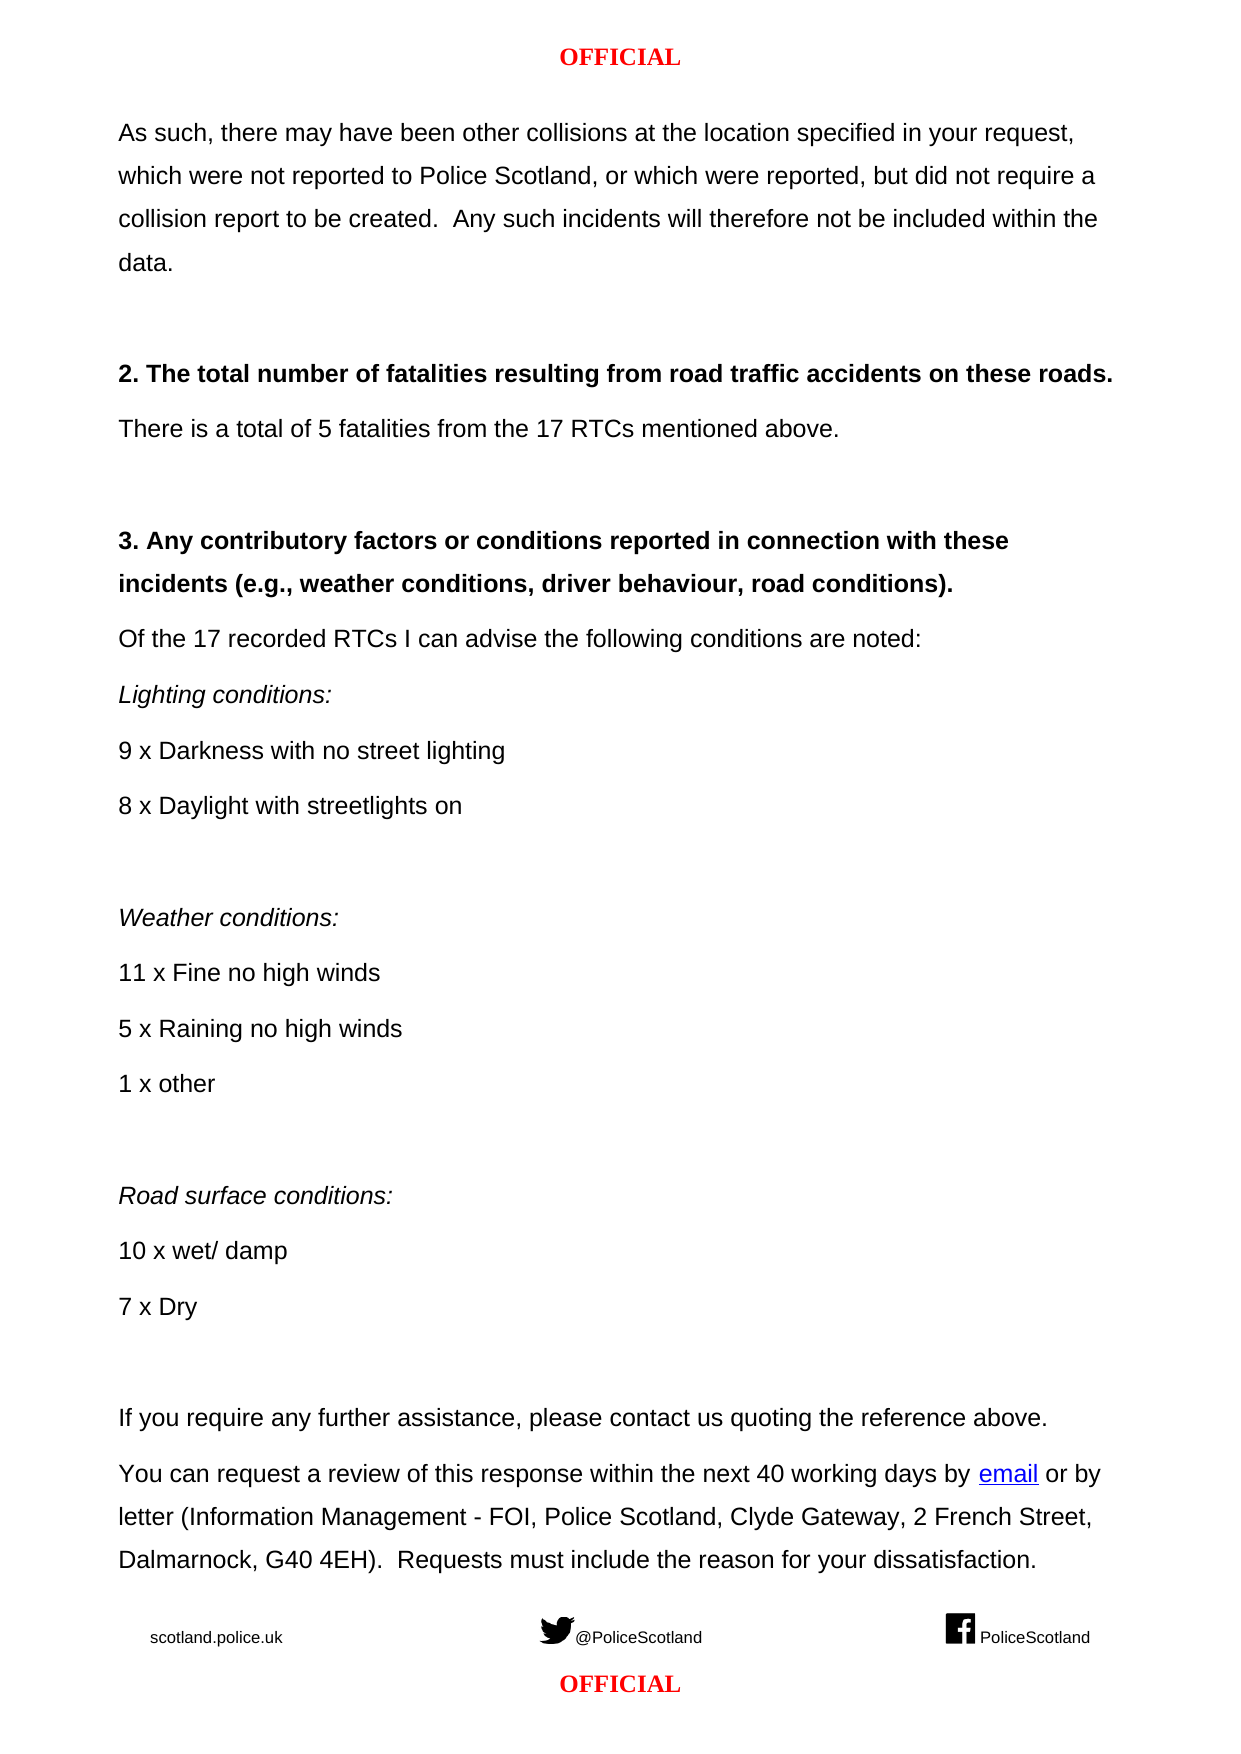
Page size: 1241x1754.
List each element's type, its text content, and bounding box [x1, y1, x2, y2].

text 11 x Fine no high winds [118, 958, 1122, 987]
picture [945, 1613, 976, 1644]
text As such, there may have been other collisions at the location specified in your request, which were not reported to Police Scotland, or which were reported, but did not require a collision report to be created. Any such incidents will therefore not be included within the data. [118, 118, 1122, 276]
text 9 x Darkness with no street lighting [118, 736, 1122, 764]
text 10 x wet/ damp [118, 1236, 1122, 1265]
text Weather conditions: [118, 902, 1122, 931]
picture [538, 1617, 575, 1644]
text 1 x other [118, 1069, 1122, 1098]
text 2. The total number of fatalities resulting from road traffic accidents on these roads. [118, 359, 1122, 387]
text If you require any further assistance, please contact us quoting the reference above. [118, 1403, 1122, 1432]
text Road surface conditions: [118, 1181, 1122, 1209]
text You can request a review of this response within the next 40 working days by email or by letter (Information Management - FOI, Police Scotland, Clyde Gateway, 2 French Street, Dalmarnock, G40 4EH). Requests must include the reason for your dissatisfaction. [118, 1459, 1122, 1574]
text 7 x Dry [118, 1292, 1122, 1321]
text 8 x Daylight with streetlights on [118, 791, 1122, 820]
text Of the 17 recorded RTCs I can advise the following conditions are noted: [118, 624, 1122, 653]
text 5 x Raining no high winds [118, 1014, 1122, 1042]
text 3. Any contributory factors or conditions reported in connection with these incidents (e.g., weather conditions, driver behaviour, road conditions). [118, 526, 1122, 597]
text There is a total of 5 fatalities from the 17 RTCs mentioned above. [118, 414, 1122, 443]
text Lighting conditions: [118, 680, 1122, 709]
